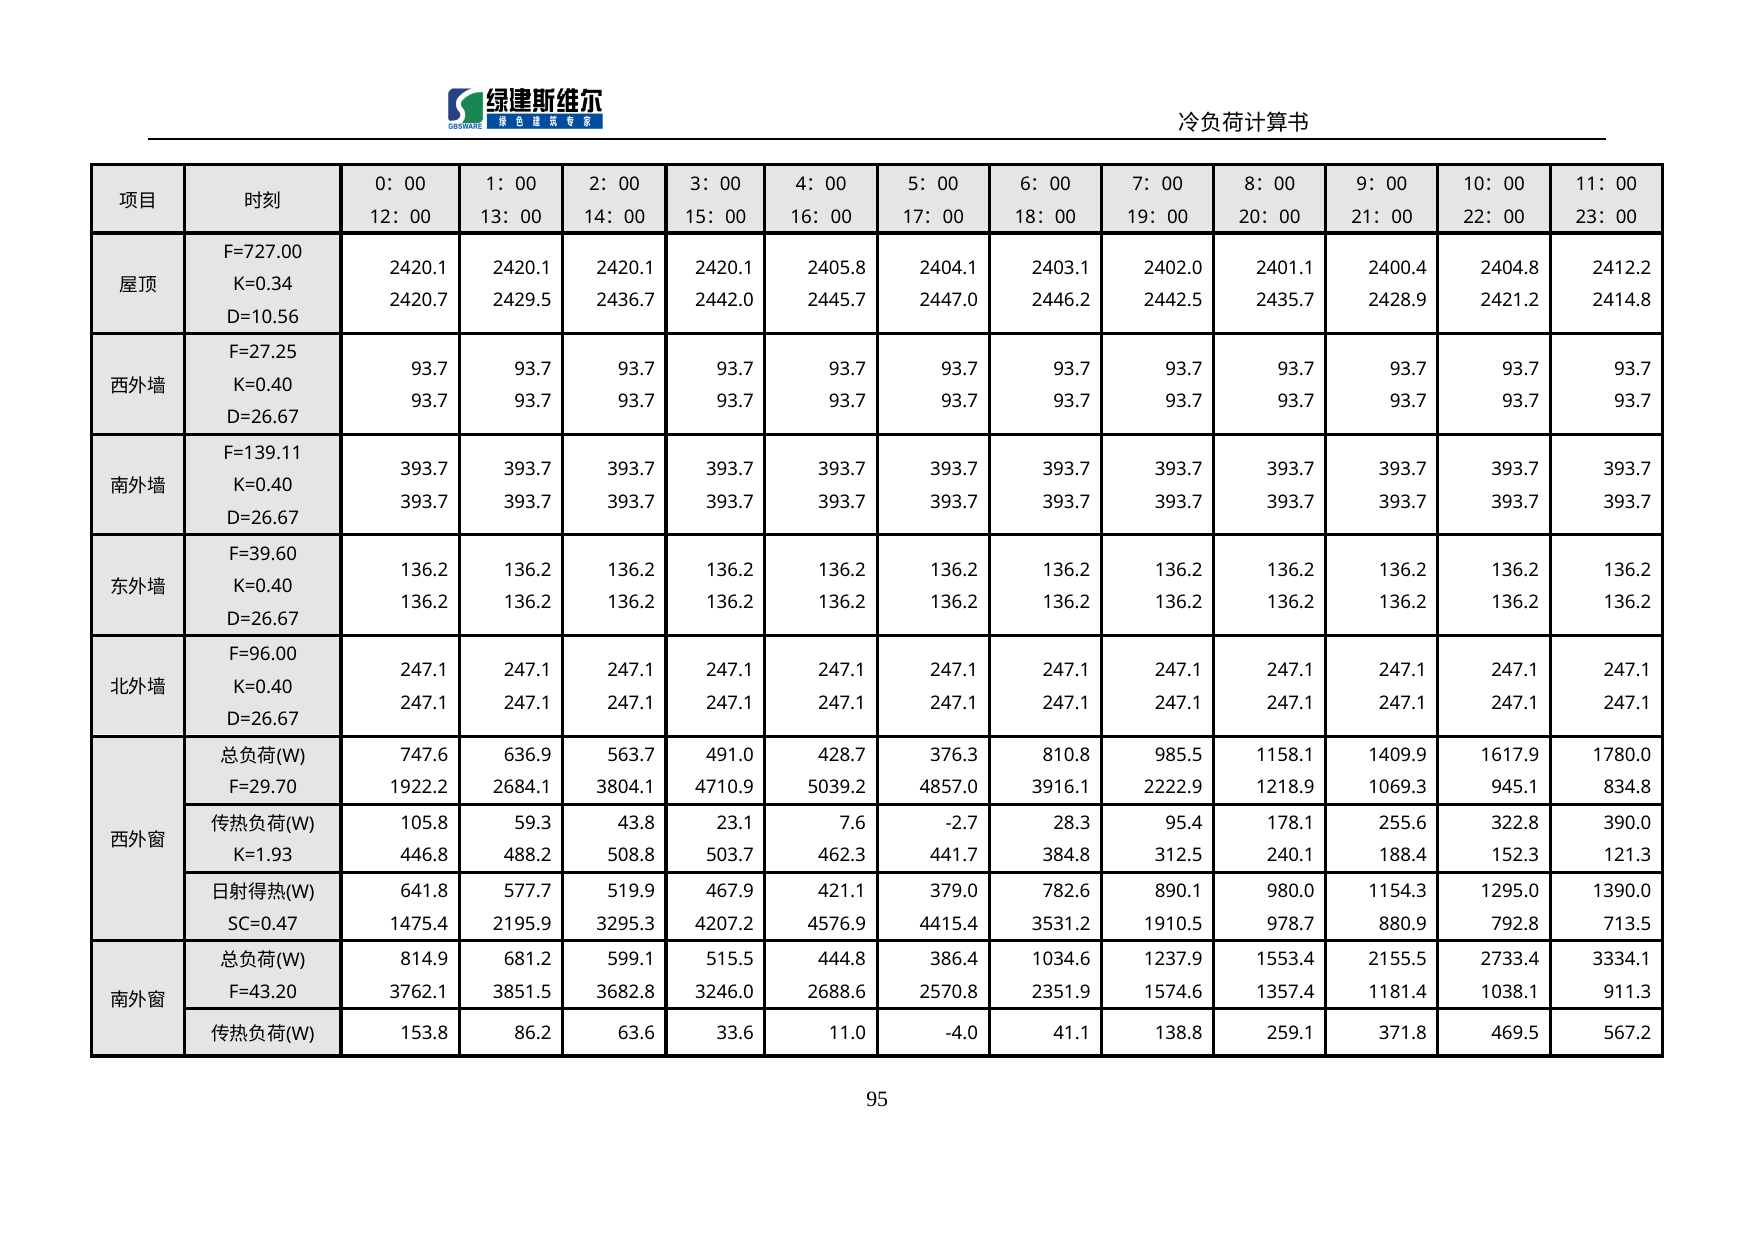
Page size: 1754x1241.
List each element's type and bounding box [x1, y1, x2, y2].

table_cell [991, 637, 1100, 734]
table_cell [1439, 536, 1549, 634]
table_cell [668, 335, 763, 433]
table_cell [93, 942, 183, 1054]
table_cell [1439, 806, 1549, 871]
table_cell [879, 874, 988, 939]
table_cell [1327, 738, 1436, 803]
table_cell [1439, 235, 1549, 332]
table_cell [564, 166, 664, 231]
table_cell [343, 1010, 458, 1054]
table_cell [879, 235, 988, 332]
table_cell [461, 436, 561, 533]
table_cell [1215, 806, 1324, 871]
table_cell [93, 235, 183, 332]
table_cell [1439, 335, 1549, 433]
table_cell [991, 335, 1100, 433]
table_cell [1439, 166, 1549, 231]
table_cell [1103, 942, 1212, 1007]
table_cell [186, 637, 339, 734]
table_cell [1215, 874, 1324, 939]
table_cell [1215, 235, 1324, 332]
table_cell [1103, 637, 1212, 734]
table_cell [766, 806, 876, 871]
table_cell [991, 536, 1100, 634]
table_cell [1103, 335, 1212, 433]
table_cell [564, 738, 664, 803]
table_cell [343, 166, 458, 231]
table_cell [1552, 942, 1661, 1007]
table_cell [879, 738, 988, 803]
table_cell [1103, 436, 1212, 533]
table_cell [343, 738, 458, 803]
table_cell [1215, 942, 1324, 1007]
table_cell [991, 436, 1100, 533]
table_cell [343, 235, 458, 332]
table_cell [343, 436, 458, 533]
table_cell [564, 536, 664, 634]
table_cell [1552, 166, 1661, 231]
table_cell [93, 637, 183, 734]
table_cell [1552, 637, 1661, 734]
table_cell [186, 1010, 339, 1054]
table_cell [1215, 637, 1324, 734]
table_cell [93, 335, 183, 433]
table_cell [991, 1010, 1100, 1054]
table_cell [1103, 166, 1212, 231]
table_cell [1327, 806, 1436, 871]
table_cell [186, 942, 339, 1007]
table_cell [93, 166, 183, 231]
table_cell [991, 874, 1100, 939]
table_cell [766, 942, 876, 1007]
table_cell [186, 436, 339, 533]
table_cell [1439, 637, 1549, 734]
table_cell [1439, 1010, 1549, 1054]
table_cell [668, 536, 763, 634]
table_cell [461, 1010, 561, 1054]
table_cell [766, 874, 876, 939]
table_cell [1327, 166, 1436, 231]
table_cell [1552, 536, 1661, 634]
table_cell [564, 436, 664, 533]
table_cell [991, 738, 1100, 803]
picture [444, 88, 604, 130]
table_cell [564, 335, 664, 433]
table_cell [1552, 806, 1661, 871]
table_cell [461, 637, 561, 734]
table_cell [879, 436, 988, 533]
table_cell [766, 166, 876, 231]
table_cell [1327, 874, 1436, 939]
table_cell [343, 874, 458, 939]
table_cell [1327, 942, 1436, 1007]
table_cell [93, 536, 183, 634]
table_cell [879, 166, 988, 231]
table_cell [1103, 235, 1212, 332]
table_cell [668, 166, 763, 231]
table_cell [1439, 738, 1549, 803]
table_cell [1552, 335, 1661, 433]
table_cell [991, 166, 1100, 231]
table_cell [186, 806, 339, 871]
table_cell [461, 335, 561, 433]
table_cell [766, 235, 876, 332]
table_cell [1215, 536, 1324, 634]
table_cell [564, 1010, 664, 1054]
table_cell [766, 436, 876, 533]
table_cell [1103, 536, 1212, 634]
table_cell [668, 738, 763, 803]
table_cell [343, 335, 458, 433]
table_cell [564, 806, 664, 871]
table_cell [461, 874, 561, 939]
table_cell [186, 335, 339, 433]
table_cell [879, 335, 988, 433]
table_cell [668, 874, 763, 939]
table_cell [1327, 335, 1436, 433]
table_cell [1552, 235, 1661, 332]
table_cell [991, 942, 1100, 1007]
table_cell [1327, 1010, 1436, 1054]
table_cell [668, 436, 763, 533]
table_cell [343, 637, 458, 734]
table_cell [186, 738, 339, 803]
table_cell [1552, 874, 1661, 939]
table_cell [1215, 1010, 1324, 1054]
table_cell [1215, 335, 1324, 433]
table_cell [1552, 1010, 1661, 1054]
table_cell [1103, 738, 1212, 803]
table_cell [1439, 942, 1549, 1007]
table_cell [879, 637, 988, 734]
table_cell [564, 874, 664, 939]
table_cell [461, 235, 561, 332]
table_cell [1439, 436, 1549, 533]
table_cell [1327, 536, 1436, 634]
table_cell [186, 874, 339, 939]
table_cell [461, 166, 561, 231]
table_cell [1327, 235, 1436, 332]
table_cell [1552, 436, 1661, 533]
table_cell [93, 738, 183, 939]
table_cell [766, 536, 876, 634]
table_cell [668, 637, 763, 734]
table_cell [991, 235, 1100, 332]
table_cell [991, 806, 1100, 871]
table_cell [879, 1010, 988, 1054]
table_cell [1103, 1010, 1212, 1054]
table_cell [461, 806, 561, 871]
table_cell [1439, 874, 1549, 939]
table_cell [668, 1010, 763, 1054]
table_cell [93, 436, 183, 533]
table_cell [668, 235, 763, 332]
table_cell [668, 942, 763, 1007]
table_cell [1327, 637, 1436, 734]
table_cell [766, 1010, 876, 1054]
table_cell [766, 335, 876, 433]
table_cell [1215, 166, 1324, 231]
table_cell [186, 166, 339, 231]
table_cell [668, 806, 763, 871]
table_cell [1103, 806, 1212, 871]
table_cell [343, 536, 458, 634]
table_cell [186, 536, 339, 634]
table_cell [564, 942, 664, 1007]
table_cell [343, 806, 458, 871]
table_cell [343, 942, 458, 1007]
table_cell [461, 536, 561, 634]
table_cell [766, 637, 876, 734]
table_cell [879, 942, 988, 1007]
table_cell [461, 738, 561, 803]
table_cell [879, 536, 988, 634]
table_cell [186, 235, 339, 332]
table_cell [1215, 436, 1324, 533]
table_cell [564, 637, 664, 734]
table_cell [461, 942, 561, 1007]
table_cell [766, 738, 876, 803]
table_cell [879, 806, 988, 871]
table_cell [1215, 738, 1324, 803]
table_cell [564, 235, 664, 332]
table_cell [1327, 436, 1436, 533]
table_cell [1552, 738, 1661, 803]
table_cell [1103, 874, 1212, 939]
